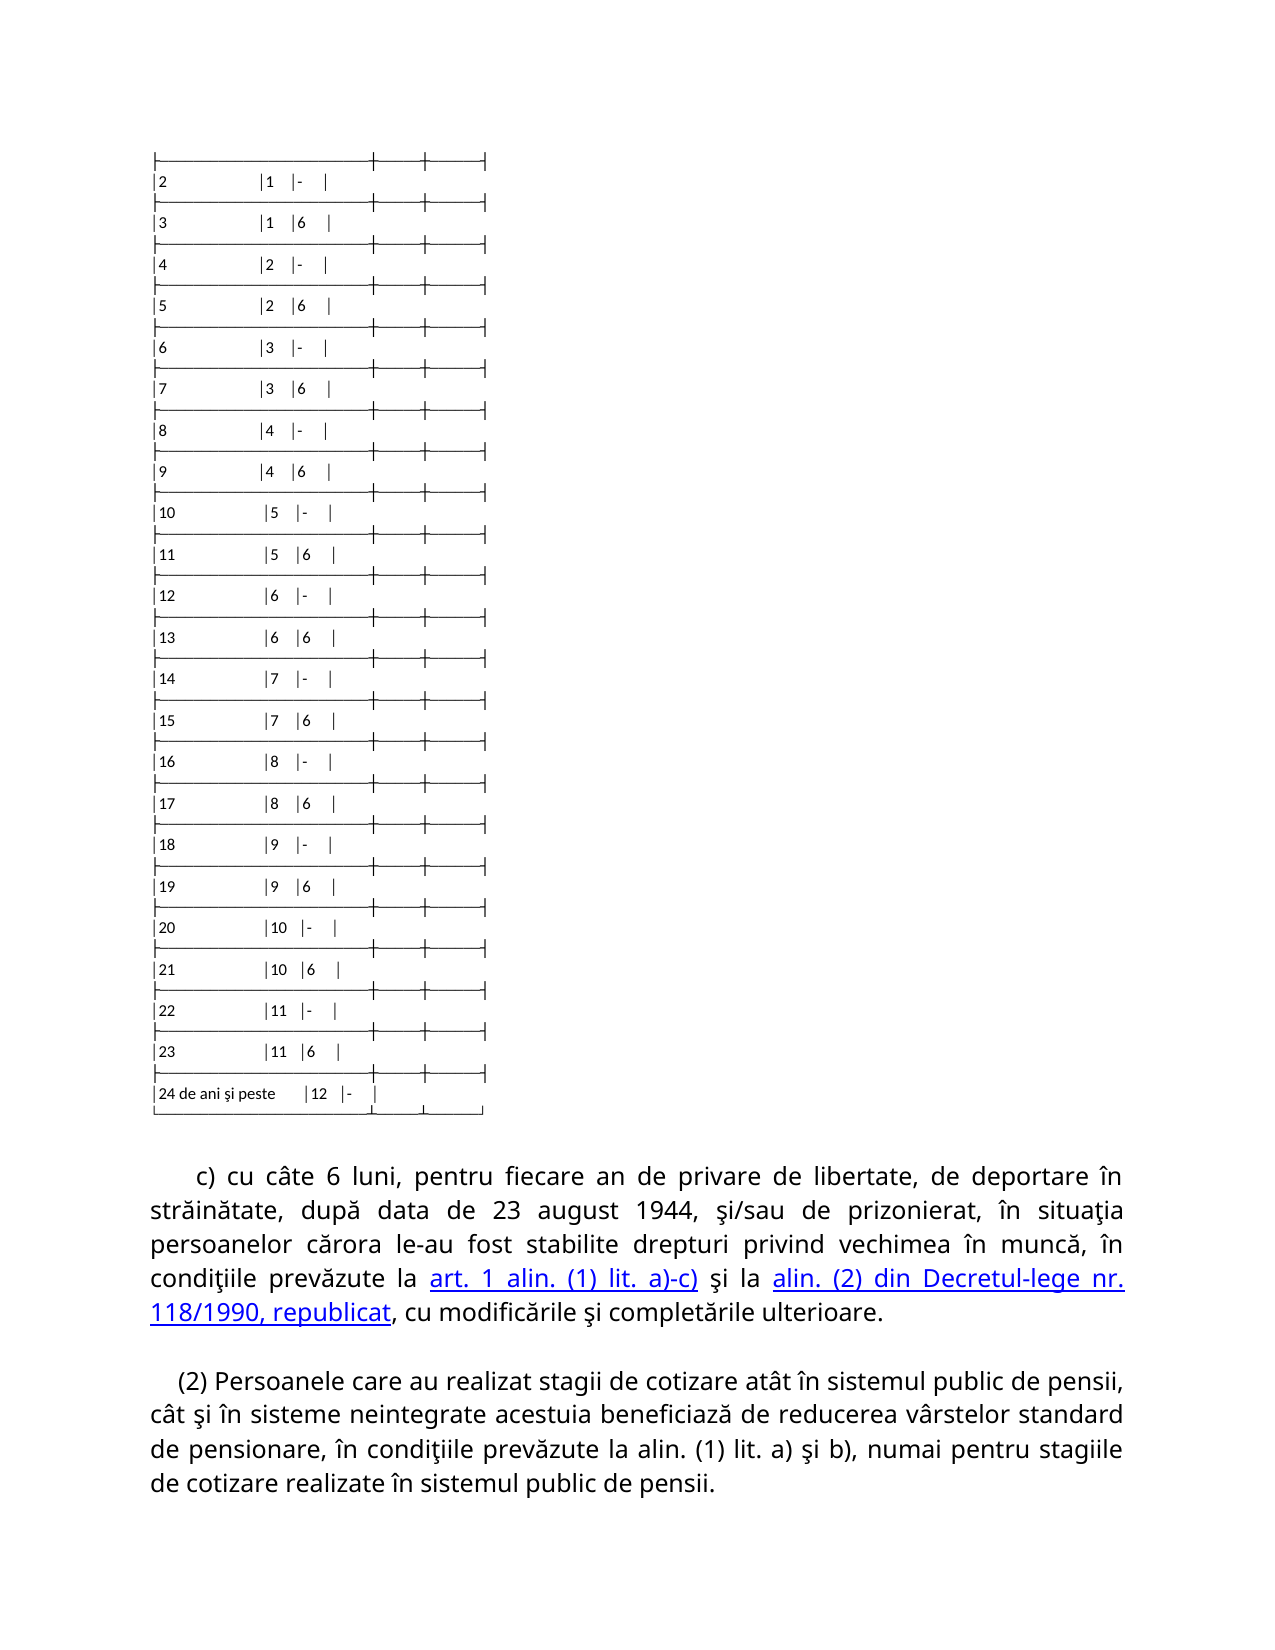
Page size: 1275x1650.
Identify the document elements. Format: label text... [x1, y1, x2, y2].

text ├─────────────────────────┼─────┼──────┤ [150, 647, 1125, 669]
text │22 │11 │- │ [150, 1000, 1125, 1021]
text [150, 233, 1125, 254]
text │10 │5 │- │ [150, 503, 1125, 523]
text ├─────────────────────────┼─────┼──────┤ [150, 316, 1125, 337]
text │8 │4 │- │ [150, 420, 1125, 440]
text │12 │6 │- │ [150, 586, 1125, 606]
text ├─────────────────────────┼─────┼──────┤ [150, 772, 1125, 793]
text ├─────────────────────────┼─────┼──────┤ [150, 730, 1125, 752]
text │24 de ani şi peste │12 │- │ [150, 1083, 1125, 1103]
text ├─────────────────────────┼─────┼──────┤ [150, 1062, 1125, 1083]
text ├─────────────────────────┼─────┼──────┤ [150, 440, 1125, 461]
text │7 │3 │6 │ [150, 378, 1125, 399]
text │15 │7 │6 │ [150, 710, 1125, 730]
text │14 │7 │- │ [150, 669, 1125, 689]
text (2) Persoanele care au realizat stagii de cotizare atât în sistemul public de pensii, cât şi în sisteme neintegrate acestuia beneficiază de reducerea vârstelor standard de pensionare, în condiţiile prevăzute la alin. (1) lit. a) şi b), numai pentru stagiile de cotizare realizate în sistemul public de pensii. [150, 1363, 1125, 1499]
text │3 │1 │6 │ [150, 213, 1125, 233]
text │21 │10 │6 │ [150, 959, 1125, 979]
text │4 │2 │- │ [150, 254, 1125, 274]
text ├─────────────────────────┼─────┼──────┤ [150, 564, 1125, 586]
text ├─────────────────────────┼─────┼──────┤ [150, 1021, 1125, 1042]
text ├─────────────────────────┼─────┼──────┤ [150, 855, 1125, 876]
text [150, 150, 1125, 171]
text ├─────────────────────────┼─────┼──────┤ [150, 399, 1125, 420]
text │11 │5 │6 │ [150, 544, 1125, 564]
text │2 │1 │- │ [150, 171, 1125, 191]
text ├─────────────────────────┼─────┼──────┤ [150, 938, 1125, 959]
text │23 │11 │6 │ [150, 1042, 1125, 1062]
text ├─────────────────────────┼─────┼──────┤ [150, 606, 1125, 627]
text ├─────────────────────────┼─────┼──────┤ [150, 689, 1125, 710]
text │16 │8 │- │ [150, 752, 1125, 772]
text ├─────────────────────────┼─────┼──────┤ [150, 813, 1125, 834]
text │18 │9 │- │ [150, 834, 1125, 855]
text ├─────────────────────────┼─────┼──────┤ [150, 523, 1125, 544]
text ├─────────────────────────┼─────┼──────┤ [150, 482, 1125, 503]
text │20 │10 │- │ [150, 917, 1125, 938]
text │6 │3 │- │ [150, 337, 1125, 357]
text ├─────────────────────────┼─────┼──────┤ [150, 896, 1125, 917]
text │9 │4 │6 │ [150, 461, 1125, 482]
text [150, 191, 1125, 213]
text │17 │8 │6 │ [150, 793, 1125, 813]
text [150, 274, 1125, 296]
text └─────────────────────────┴─────┴──────┘ [150, 1103, 1125, 1125]
text ├─────────────────────────┼─────┼──────┤ [150, 979, 1125, 1000]
text │13 │6 │6 │ [150, 627, 1125, 647]
text │5 │2 │6 │ [150, 296, 1125, 316]
text ├─────────────────────────┼─────┼──────┤ [150, 357, 1125, 378]
text │19 │9 │6 │ [150, 876, 1125, 896]
text c) cu câte 6 luni, pentru fiecare an de privare de libertate, de deportare în străinătate, după data de 23 august 1944, şi/sau de prizonierat, în situaţia persoanelor cărora le-au fost stabilite drepturi privind vechimea în muncă, în condiţiile prevăzute la <LLNK 11990 118 4318<2 1 27>art. 1 alin. (1) lit. a)-c) şi la <LLNK 11990 118 4318<2 1 52>alin. (2) din Decretul-lege nr. 118/1990, republicat, cu modificările şi completările ulterioare. [150, 1159, 1125, 1329]
